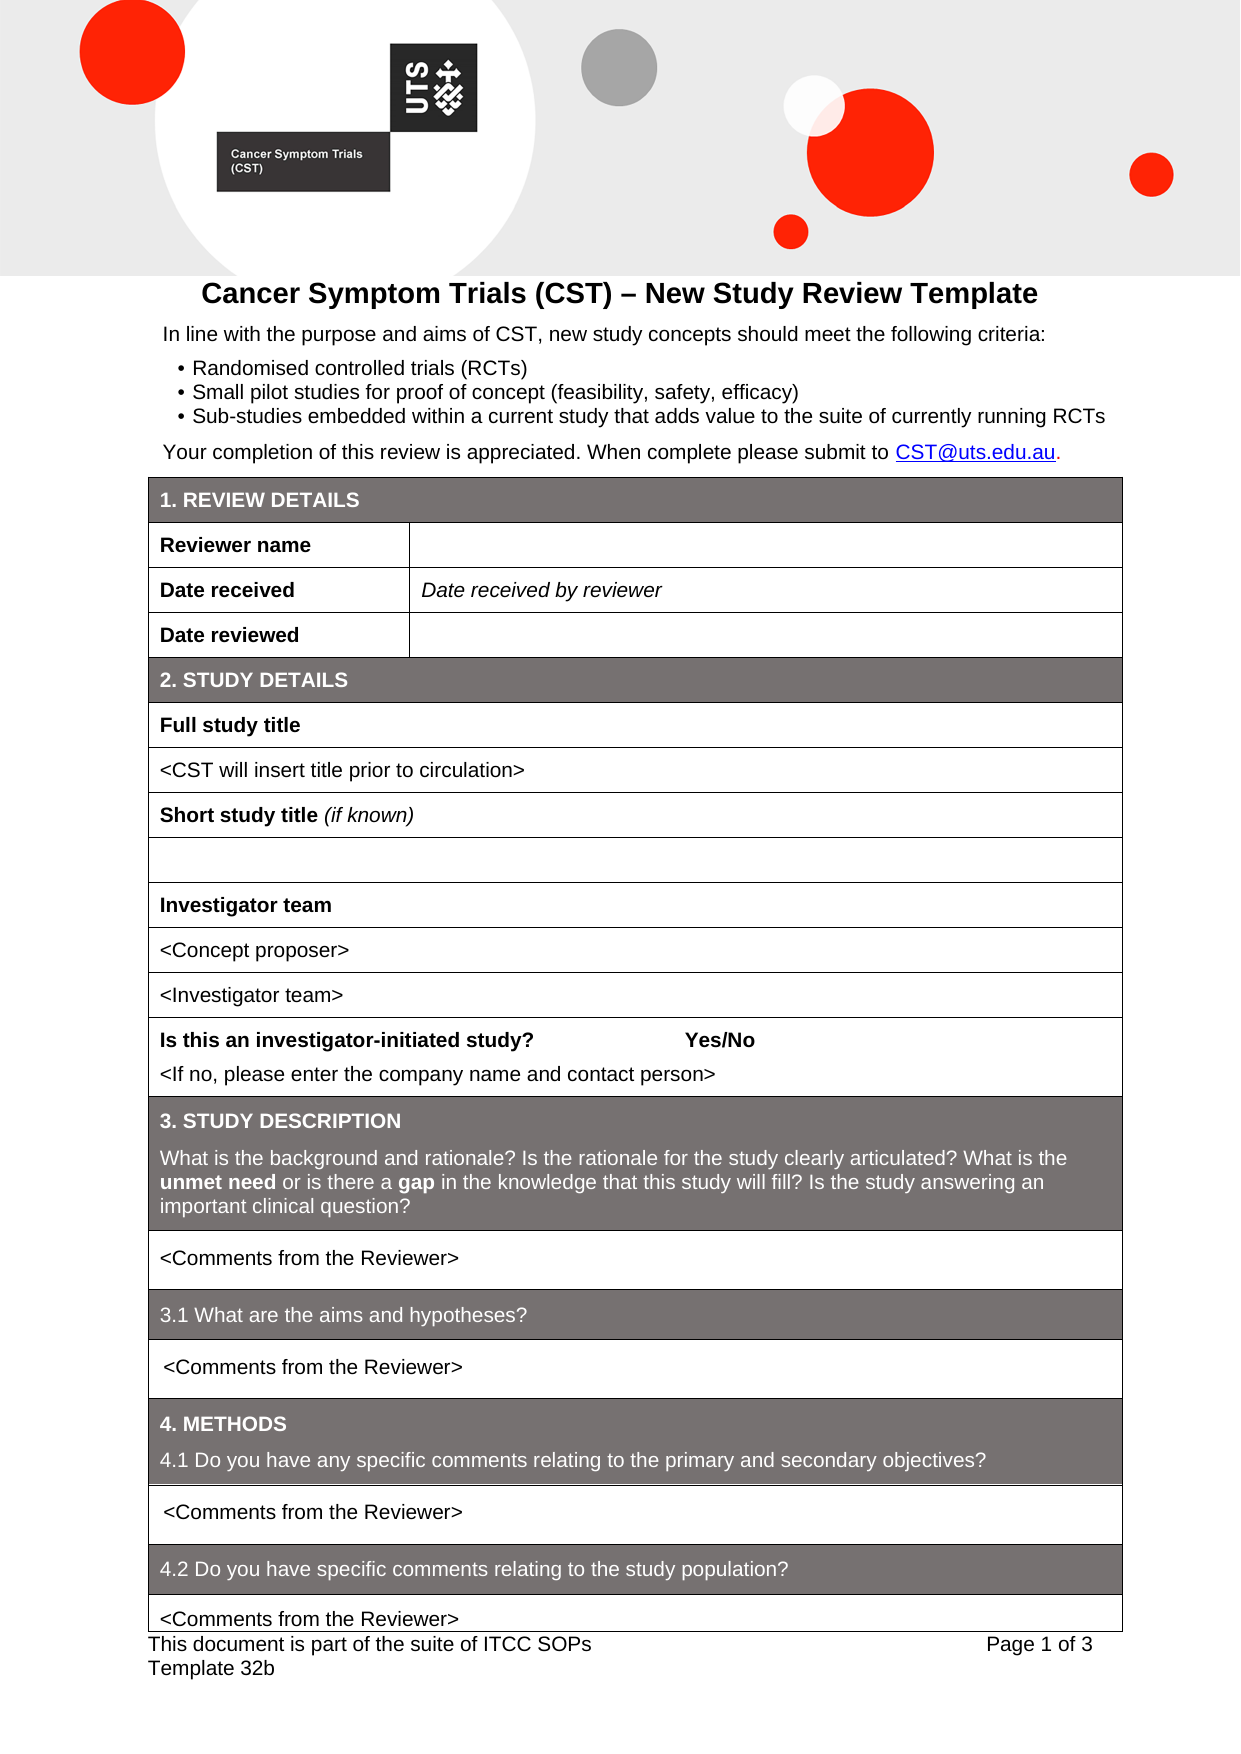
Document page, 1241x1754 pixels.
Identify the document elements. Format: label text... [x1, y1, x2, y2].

table_cell <Comments from the Reviewer> [149, 1231, 1122, 1289]
picture [0, 0, 1241, 276]
table_cell [410, 523, 1122, 567]
table_cell <Investigator team> [149, 973, 1122, 1017]
table_cell Date reviewed [149, 613, 409, 657]
table_cell Reviewer name [149, 523, 409, 567]
table_cell Date received by reviewer [410, 568, 1122, 612]
table_cell Is this an investigator-initiated study? Yes/No <If no, please enter the company name and contact person> [149, 1018, 1122, 1096]
table_cell <Comments from the Reviewer> [149, 1340, 1122, 1398]
table_cell [149, 838, 1122, 882]
table_cell Full study title [149, 703, 1122, 747]
table_cell 4. METHODS 4.1 Do you have any specific comments relating to the primary and secondary objectives? [149, 1399, 1122, 1484]
list Randomised controlled trials (RCTs) [177, 356, 1092, 380]
table_cell 3.1 What are the aims and hypotheses? [149, 1290, 1122, 1339]
table_cell 3. STUDY DESCRIPTION What is the background and rationale? Is the rationale for the study clearly articulated? What is the unmet need or is there a gap in the knowledge that this study will fill? Is the study answering an important clinical question? [149, 1097, 1122, 1230]
table_cell 2. STUDY DETAILS [149, 658, 1122, 702]
text Cancer Symptom Trials (CST) – New Study Review Template [148, 148, 1092, 309]
table_cell Investigator team [149, 883, 1122, 927]
text Your completion of this review is appreciated. When complete please submit to CST@uts.edu.au. [162, 440, 1092, 464]
table_cell 4.2 Do you have specific comments relating to the study population? [149, 1545, 1122, 1594]
table_cell <Concept proposer> [149, 928, 1122, 972]
table_cell Date received [149, 568, 409, 612]
table_cell [410, 613, 1122, 657]
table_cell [149, 1595, 1122, 1631]
table_cell Short study title (if known) [149, 793, 1122, 837]
table_cell <CST will insert title prior to circulation> [149, 748, 1122, 792]
table_header 1. REVIEW DETAILS [149, 478, 1122, 522]
text In line with the purpose and aims of CST, new study concepts should meet the following criteria: [162, 322, 1092, 346]
table_cell <Comments from the Reviewer> [149, 1486, 1122, 1544]
list Small pilot studies for proof of concept (feasibility, safety, efficacy) [177, 380, 1092, 404]
list Sub-studies embedded within a current study that adds value to the suite of currently running RCTs [177, 404, 1108, 428]
